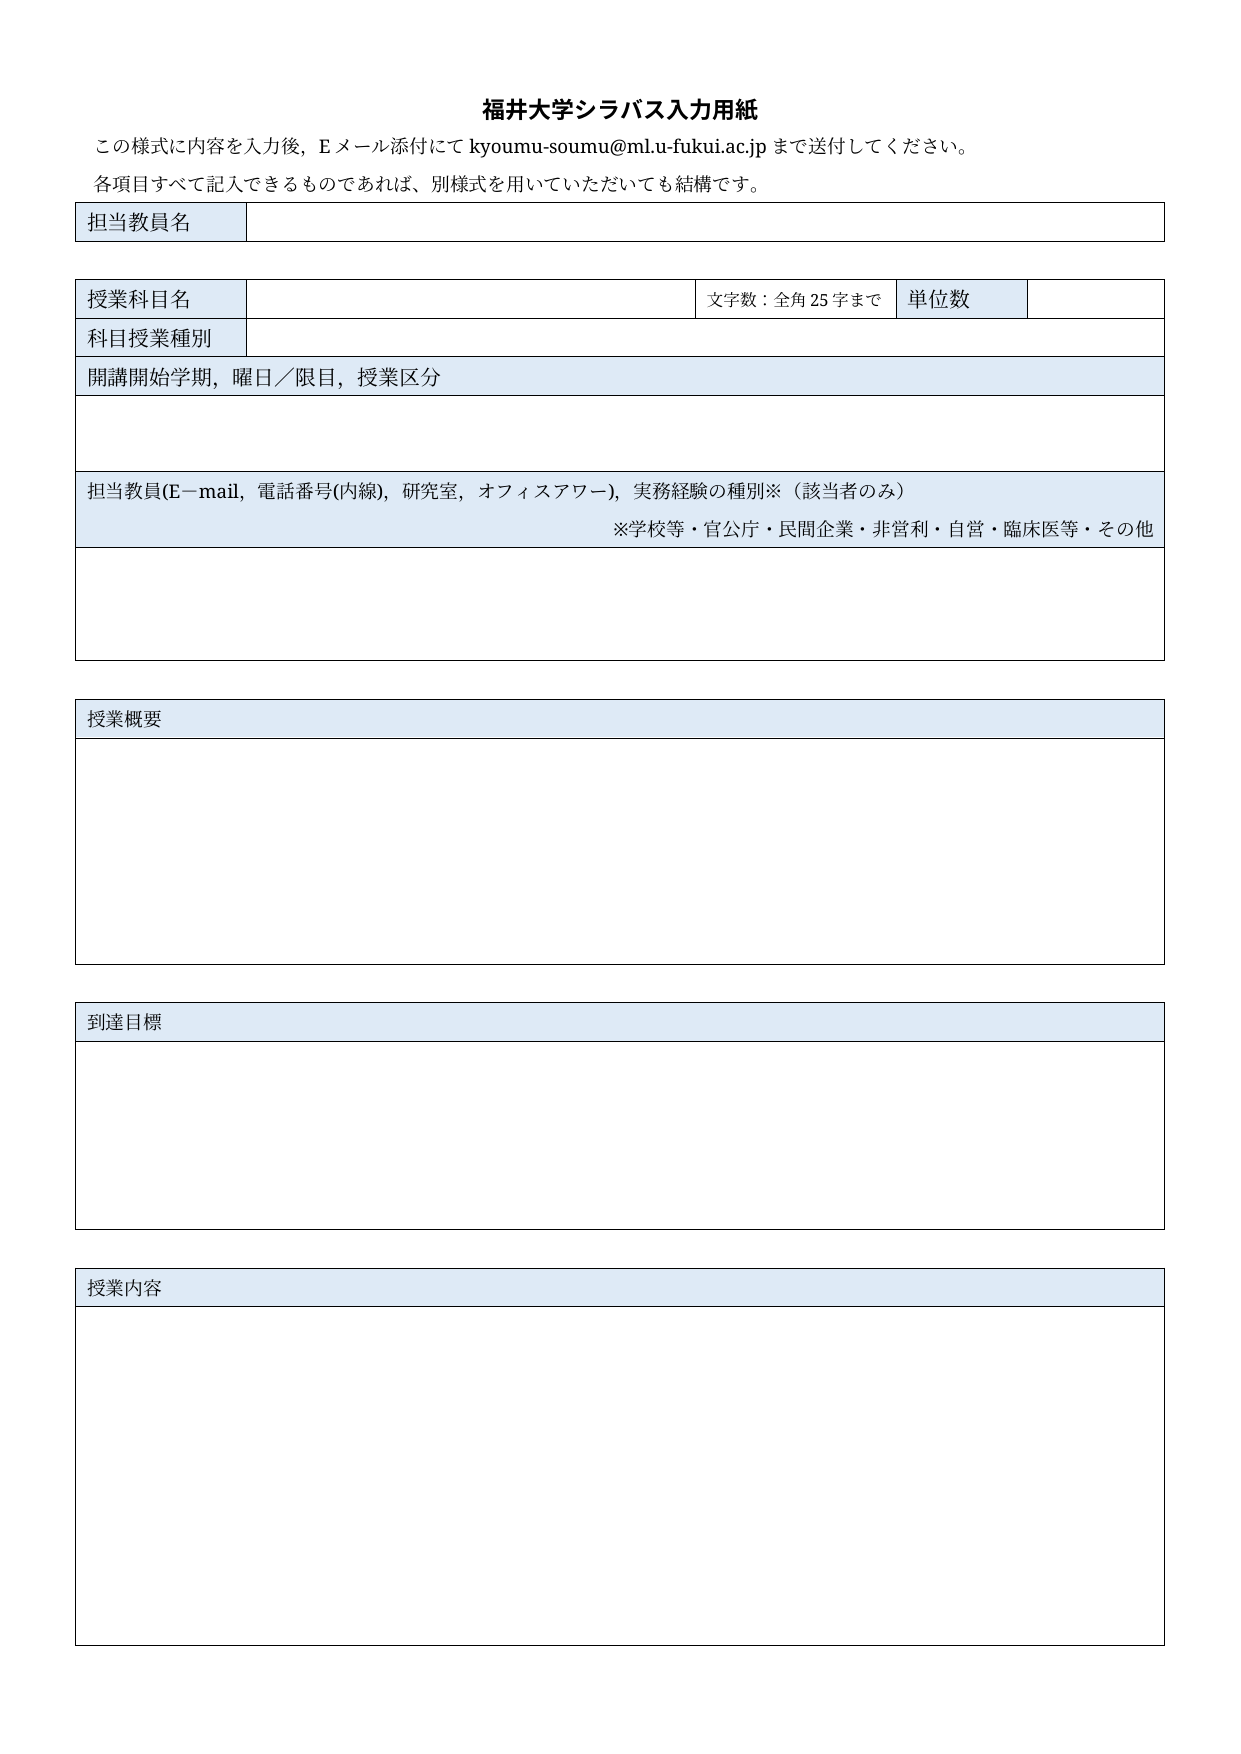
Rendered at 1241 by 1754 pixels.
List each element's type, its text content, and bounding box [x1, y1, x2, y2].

table_header 授業科目名 [76, 280, 246, 318]
table_header 授業内容 [76, 1269, 1164, 1306]
table_cell 開講開始学期，曜日／限目，授業区分 [76, 357, 1164, 395]
table_cell [247, 319, 1164, 356]
table_header 文字数：全角25字まで [696, 280, 896, 318]
table_header 担当教員名 [76, 203, 246, 241]
table_header 授業概要 [76, 700, 1164, 737]
table_header [247, 203, 1164, 241]
table_cell 科目授業種別 [76, 319, 246, 356]
table_cell 担当教員(E－mail，電話番号(内線)，研究室，オフィスアワー)，実務経験の種別※（該当者のみ） ※学校等・官公庁・民間企業・非営利・自営・臨床医等・その他 [76, 472, 1164, 547]
table_header [1028, 280, 1164, 318]
table_header 単位数 [897, 280, 1027, 318]
table_header [247, 280, 695, 318]
text 各項目すべて記入できるものであれば、別様式を用いていただいても結構です。 [75, 164, 1148, 202]
table_cell [76, 548, 1164, 660]
text 福井大学シラバス入力用紙 [75, 89, 1165, 127]
table_cell [76, 1042, 1164, 1229]
table_cell [76, 739, 1164, 963]
text この様式に内容を入力後，Eメール添付にてkyoumu-soumu@ml.u-fukui.ac.jpまで送付してください。 [75, 127, 1148, 164]
table_cell [76, 1307, 1164, 1645]
table_header 到達目標 [76, 1003, 1164, 1041]
table_cell [76, 396, 1164, 471]
